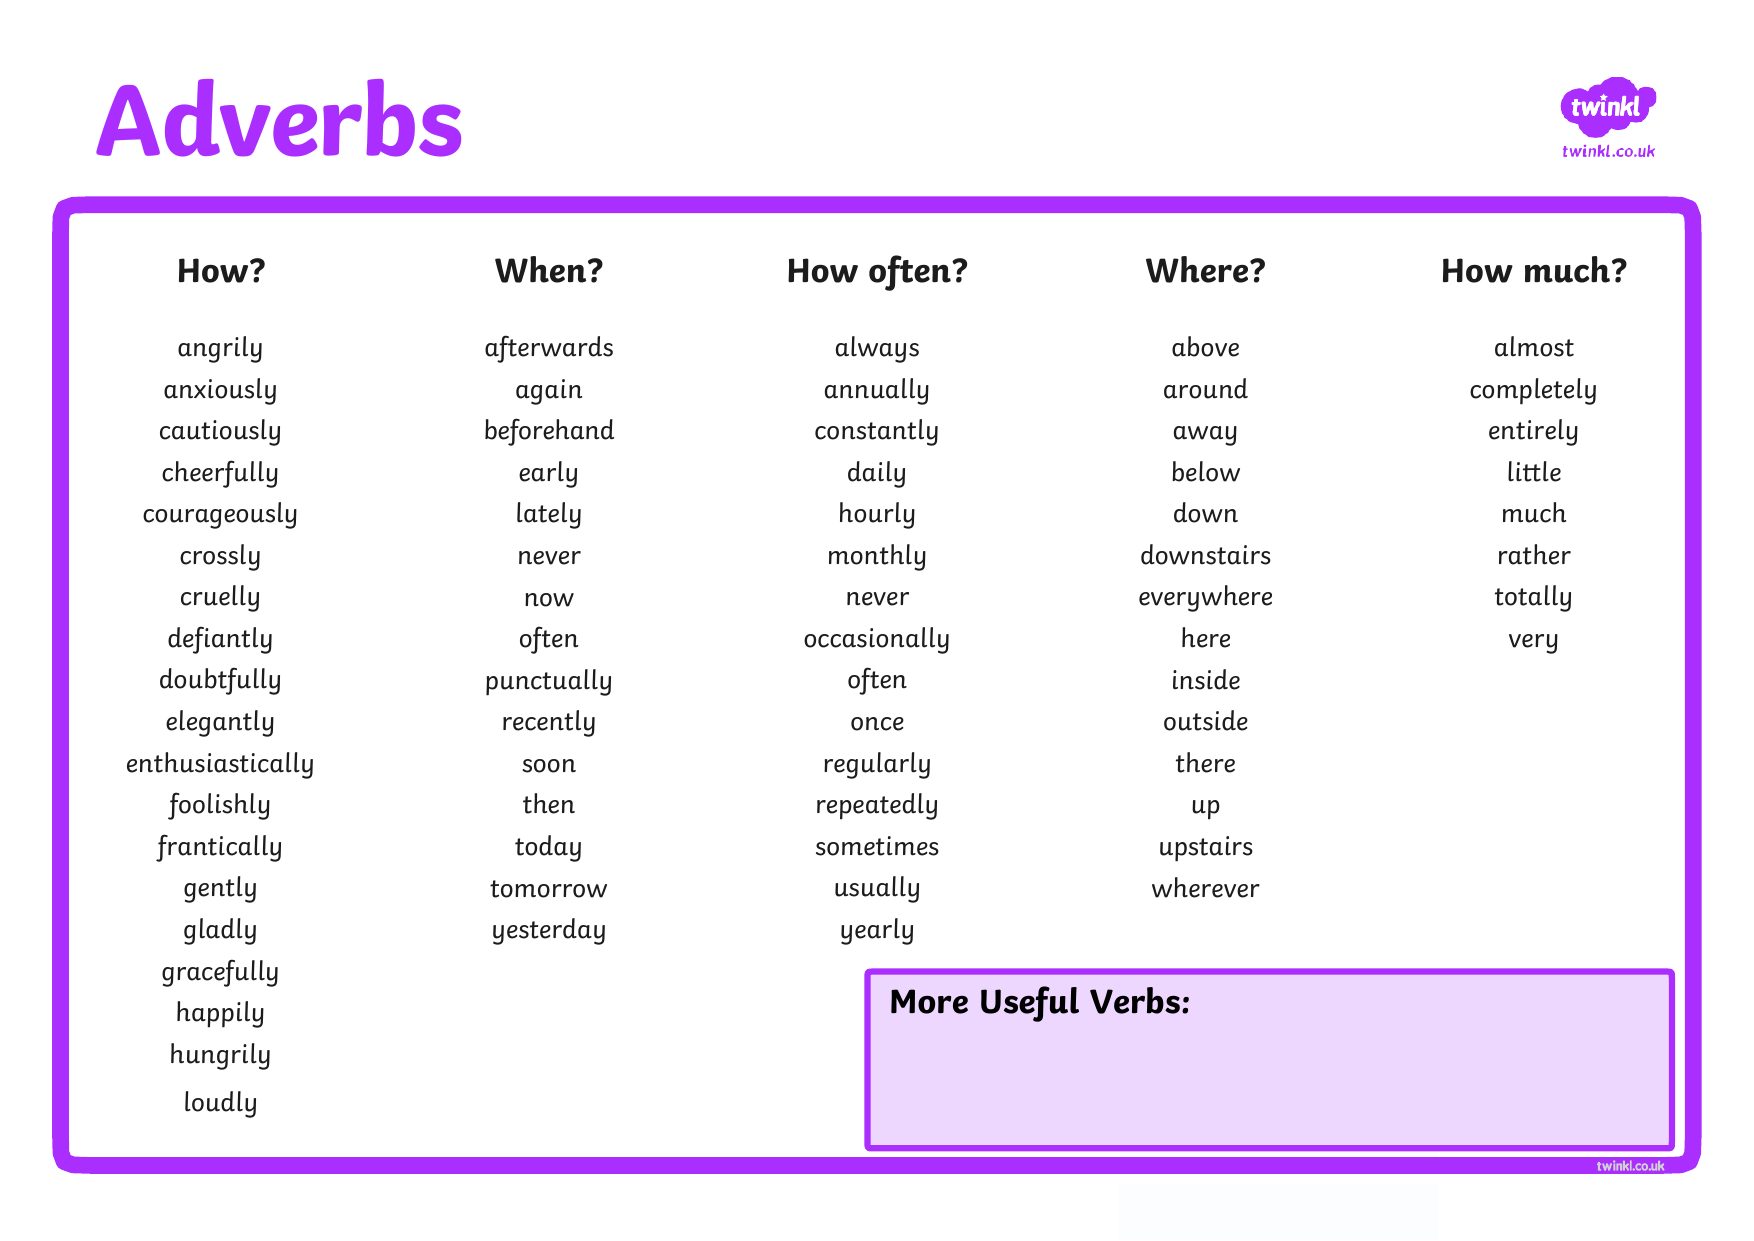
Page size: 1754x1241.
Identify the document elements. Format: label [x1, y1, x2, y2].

picture [1560, 77, 1657, 157]
